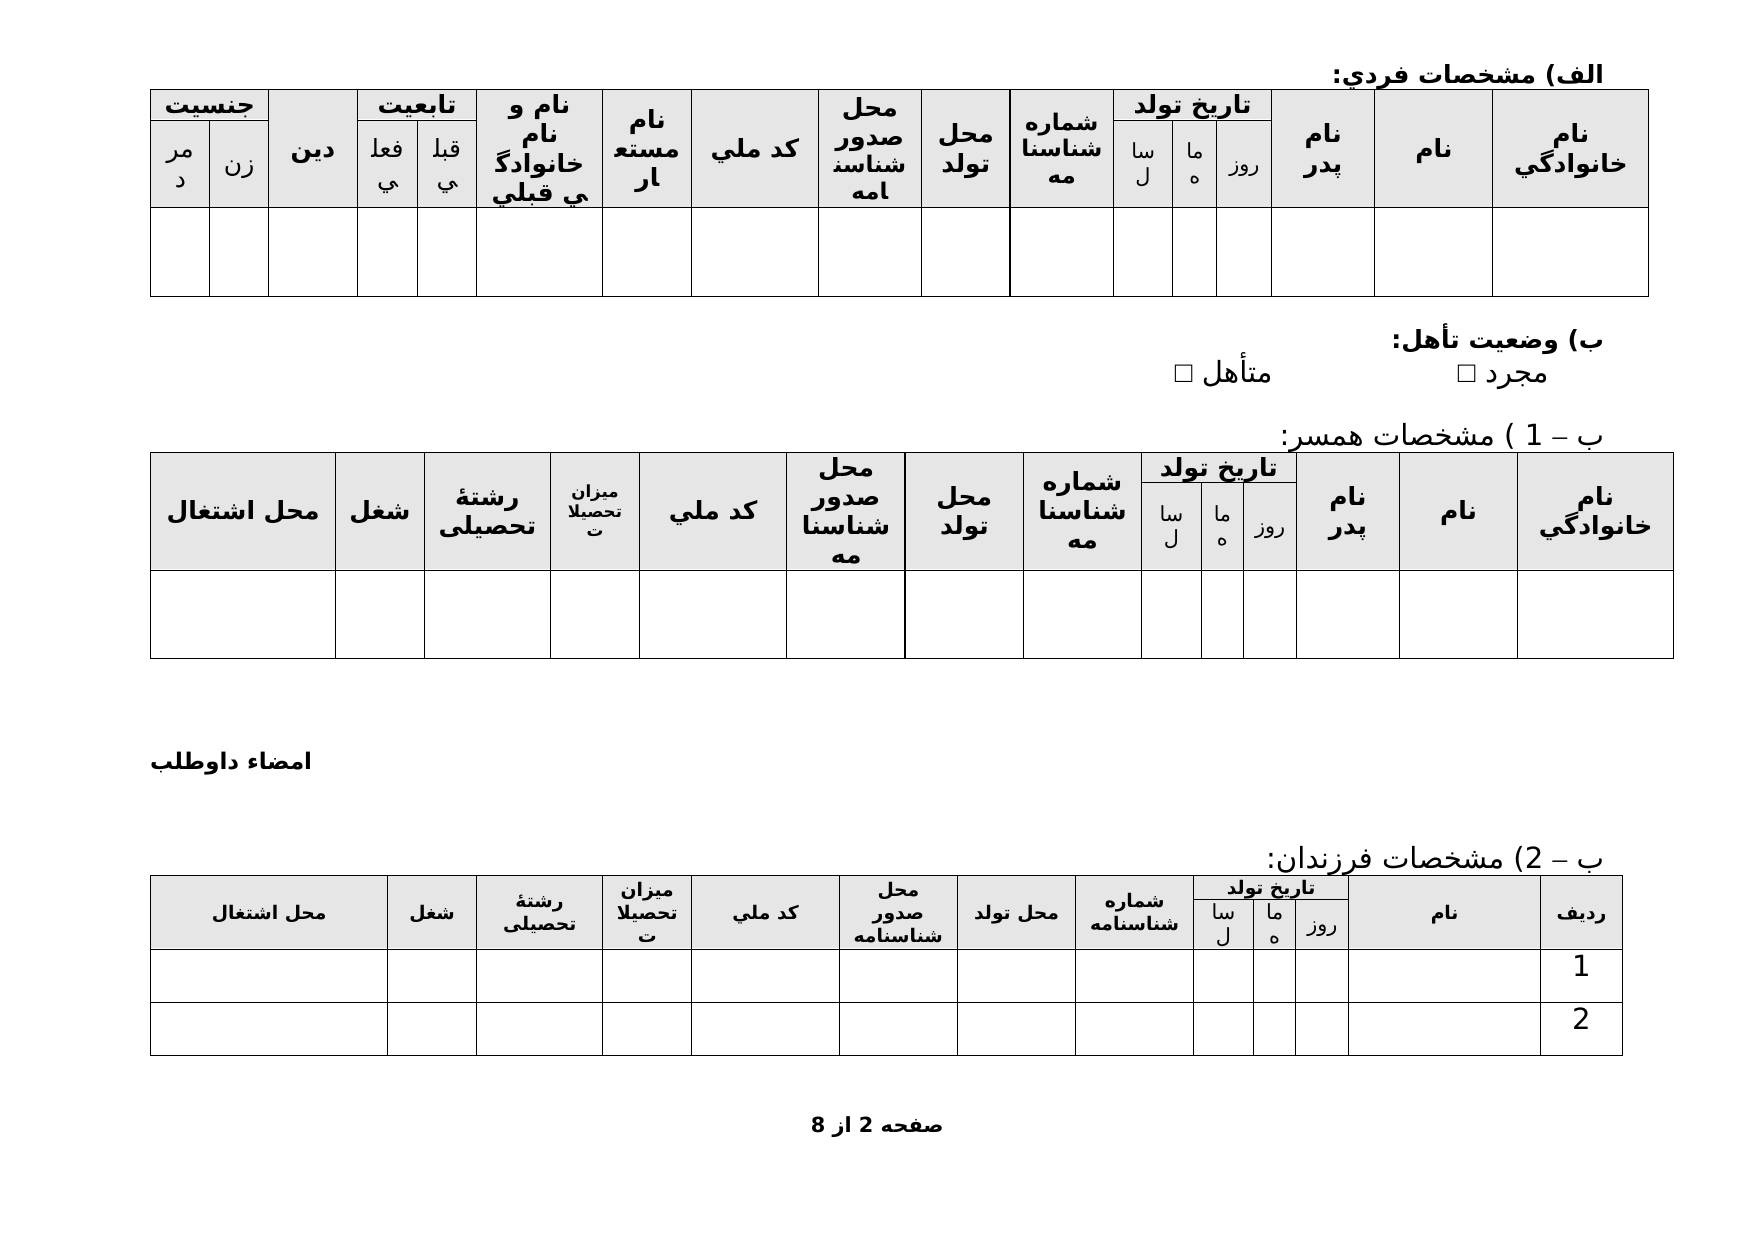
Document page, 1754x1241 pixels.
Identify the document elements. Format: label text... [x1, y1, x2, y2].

table_header رشتۀ تحصیلی [477, 876, 602, 948]
table_header محل تولد [906, 453, 1023, 569]
table_cell [477, 950, 602, 1002]
table_cell [418, 208, 476, 296]
table_cell سال [1194, 900, 1253, 948]
table_header محل صدور شناسنامه [787, 453, 904, 569]
table_header نام پدر [1272, 90, 1374, 207]
table_cell روز [1244, 483, 1296, 569]
table_header میزان تحصیلات [603, 876, 691, 948]
table_cell ماه [1202, 483, 1243, 569]
table_cell [425, 571, 550, 658]
table_cell [1244, 571, 1296, 658]
table_header نام [1375, 90, 1492, 207]
table_header نام خانوادگي [1493, 90, 1648, 207]
table_cell [1024, 571, 1141, 658]
table_header ردیف [1541, 876, 1622, 948]
table_cell [151, 950, 387, 1002]
table_cell [1194, 950, 1253, 1002]
table_cell فعلي [358, 121, 417, 207]
table_header شماره شناسنامه [1076, 876, 1193, 948]
table_header میزان تحصیلات [551, 453, 639, 569]
table_cell [958, 950, 1075, 1002]
table_header تاريخ تولد [1114, 90, 1271, 119]
table_cell [787, 571, 904, 658]
table_header كد ملي [640, 453, 786, 569]
table_cell [1254, 1003, 1295, 1054]
table_cell [477, 208, 602, 296]
table_cell [1493, 208, 1648, 296]
table_header شغل [388, 876, 476, 948]
table_cell [1202, 571, 1243, 658]
table_header تاريخ تولد [1142, 453, 1296, 482]
table_header نام [1400, 453, 1517, 569]
table_header نام خانوادگي [1518, 453, 1673, 569]
table_cell [692, 1003, 839, 1054]
table_cell [358, 208, 417, 296]
table_cell روز [1296, 900, 1348, 948]
table_cell [906, 571, 1023, 658]
table_cell [1349, 950, 1540, 1002]
table_cell [1076, 1003, 1193, 1054]
table_cell [840, 950, 957, 1002]
table_header نام و نام خانوادگي قبلي [477, 90, 602, 207]
table_header تابعيت [358, 90, 476, 119]
table_header كد ملي [692, 876, 839, 948]
table_cell سال [1114, 121, 1172, 207]
table_cell [1114, 208, 1172, 296]
table_cell [1349, 1003, 1540, 1054]
table_cell [1173, 208, 1216, 296]
table_cell [269, 208, 357, 296]
table_header رشتۀ تحصیلی [425, 453, 550, 569]
table_header محل اشتغال [151, 876, 387, 948]
table_header جنسيت [151, 90, 268, 119]
text ب – 1 ) مشخصات همسر: [150, 418, 1604, 452]
table_header نام پدر [1297, 453, 1399, 569]
table_cell 2 [1541, 1003, 1622, 1054]
table_header دين [269, 90, 357, 207]
text ب) وضعيت تأهل: [150, 326, 1604, 355]
table_header كد ملي [692, 90, 818, 207]
table_cell [603, 1003, 691, 1054]
table_cell [1076, 950, 1193, 1002]
table_cell سال [1142, 483, 1201, 569]
table_header شغل [336, 453, 424, 569]
table_cell [1518, 571, 1673, 658]
table_header محل اشتغال [151, 453, 335, 569]
text امضاء داوطلب [150, 751, 1604, 774]
table_cell [210, 208, 268, 296]
table_header نام مستعار [603, 90, 691, 207]
table_cell [840, 1003, 957, 1054]
table_cell [1011, 208, 1113, 296]
table_cell [1194, 1003, 1253, 1054]
table_header محل صدور شناسنامه [840, 876, 957, 948]
table_cell [1272, 208, 1374, 296]
table_cell [388, 950, 476, 1002]
table_cell [692, 208, 818, 296]
table_cell [692, 950, 839, 1002]
table_cell [958, 1003, 1075, 1054]
table_cell ماه [1254, 900, 1295, 948]
table_cell زن [210, 121, 268, 207]
table_cell [640, 571, 786, 658]
table_header شماره شناسنامه [1024, 453, 1141, 569]
table_header تاريخ تولد [1194, 876, 1348, 899]
table_cell [477, 1003, 602, 1054]
table_cell [388, 1003, 476, 1054]
text الف) مشخصات فردي: [150, 60, 1604, 89]
table_header شماره شناسنامه [1011, 90, 1113, 207]
table_header محل تولد [958, 876, 1075, 948]
table_cell [151, 208, 209, 296]
text ب – 2) مشخصات فرزندان: [150, 841, 1604, 875]
table_cell [336, 571, 424, 658]
table_header نام [1349, 876, 1540, 948]
table_cell [1254, 950, 1295, 1002]
table_cell [922, 208, 1009, 296]
table_header محل صدور شناسنامه [819, 90, 921, 207]
table_cell [151, 571, 335, 658]
table_cell [603, 208, 691, 296]
table_cell [551, 571, 639, 658]
table_cell [1297, 571, 1399, 658]
table_cell 1 [1541, 950, 1622, 1002]
table_cell [1296, 1003, 1348, 1054]
table_cell روز [1217, 121, 1271, 207]
table_cell [151, 1003, 387, 1054]
table_header محل تولد [922, 90, 1009, 207]
table_cell قبلي [418, 121, 476, 207]
table_cell [1375, 208, 1492, 296]
table_cell ماه [1173, 121, 1216, 207]
table_cell [603, 950, 691, 1002]
table_cell [1296, 950, 1348, 1002]
table_cell مرد [151, 121, 209, 207]
table_cell [1217, 208, 1271, 296]
table_cell [1142, 571, 1201, 658]
table_cell [1400, 571, 1517, 658]
table_cell [819, 208, 921, 296]
text مجرد □ متأهل □ [150, 355, 1604, 389]
